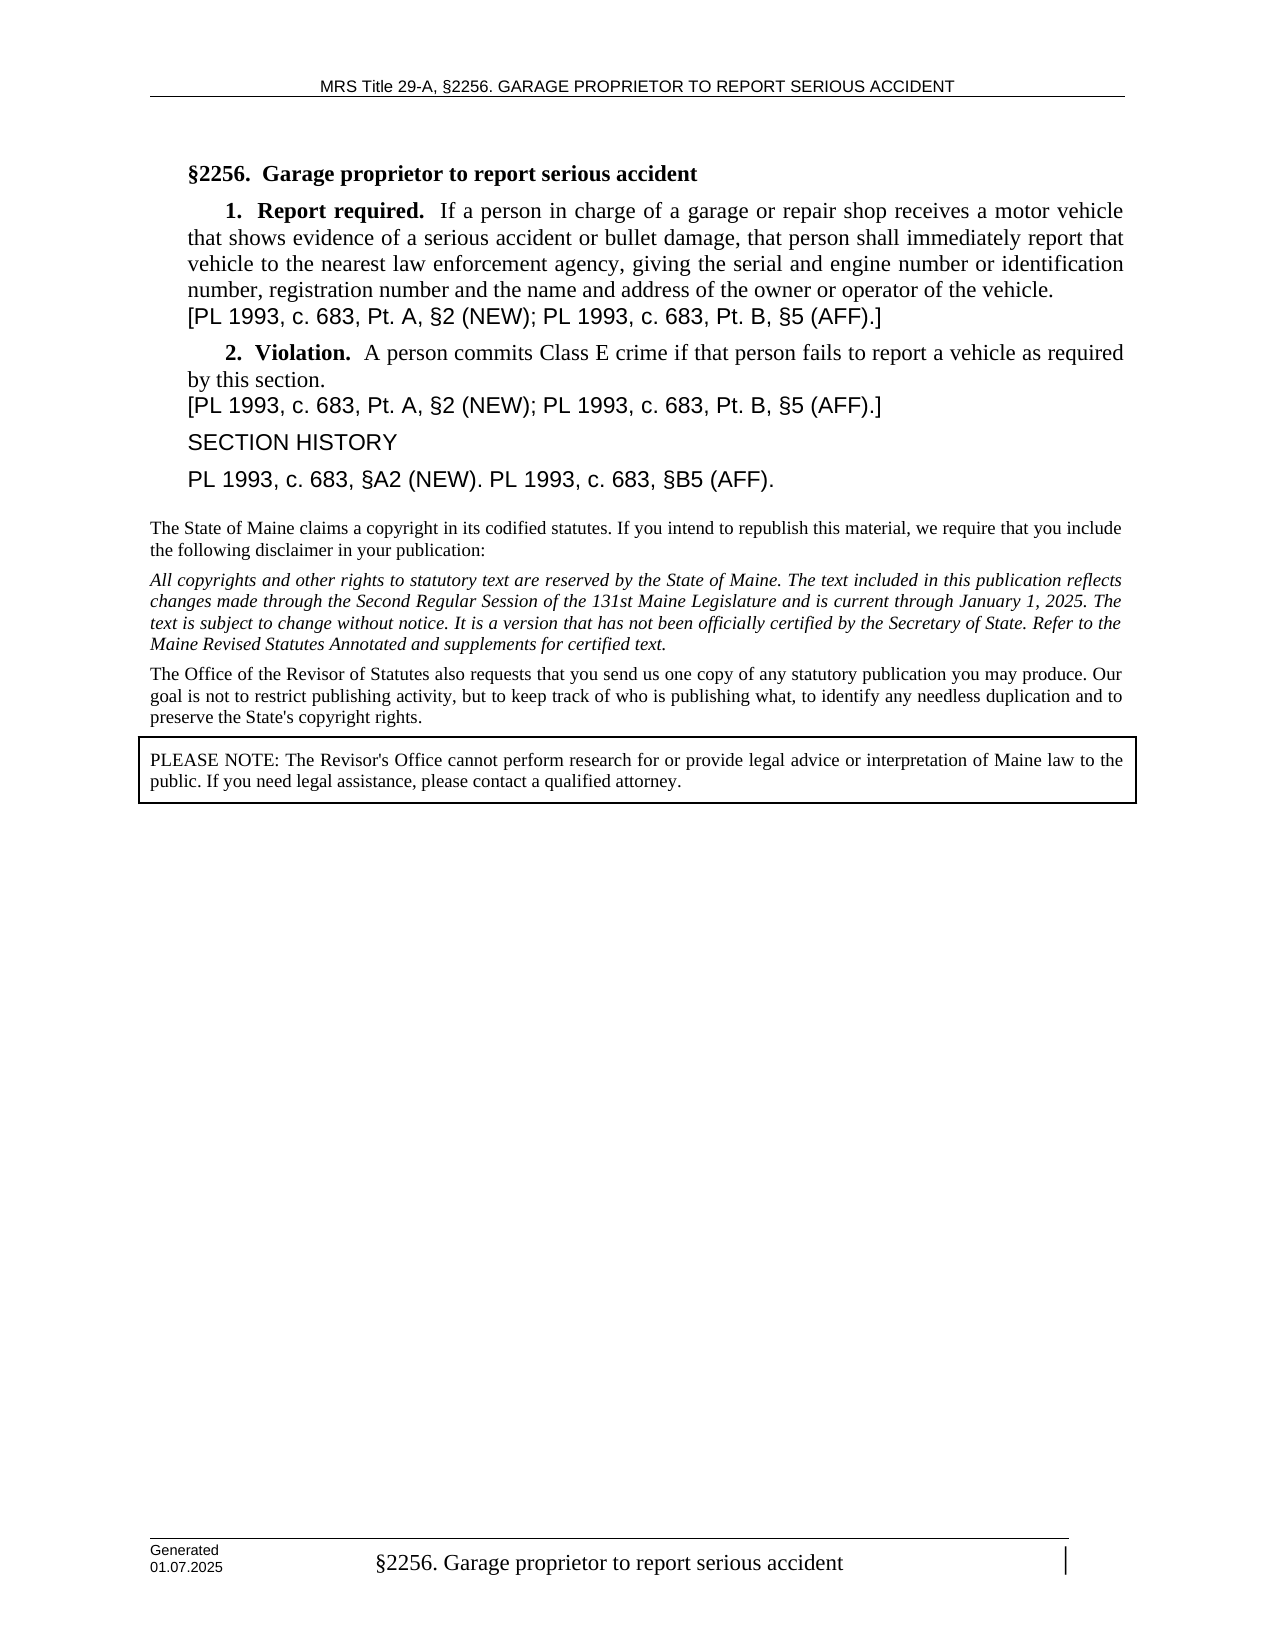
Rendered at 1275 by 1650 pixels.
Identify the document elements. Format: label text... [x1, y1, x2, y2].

text PL 1993, c. 683, §A2 (NEW). PL 1993, c. 683, §B5 (AFF). [187, 466, 1125, 492]
text §2256. Garage proprietor to report serious accident [187, 160, 1125, 187]
text SECTION HISTORY [187, 429, 1125, 455]
text [PL 1993, c. 683, Pt. A, §2 (NEW); PL 1993, c. 683, Pt. B, §5 (AFF).] [187, 303, 1125, 329]
text The Office of the Revisor of Statutes also requests that you send us one copy of any statutory publication you may produce. Our goal is not to restrict publishing activity, but to keep track of who is publishing what, to identify any needless duplication and to preserve the State's copyright rights. [150, 663, 1125, 728]
text PLEASE NOTE: The Revisor's Office cannot perform research for or provide legal advice or interpretation of Maine law to the public. If you need legal assistance, please contact a qualified attorney. [140, 738, 1135, 802]
text All copyrights and other rights to statutory text are reserved by the State of Maine. The text included in this publication reflects changes made through the Second Regular Session of the 131st Maine Legislature and is current through January 1, 2025 . The text is subject to change without notice. It is a version that has not been officially certified by the Secretary of State. Refer to the Maine Revised Statutes Annotated and supplements for certified text. [150, 568, 1125, 655]
text 1. Report required. If a person in charge of a garage or repair shop receives a motor vehicle that shows evidence of a serious accident or bullet damage, that person shall immediately report that vehicle to the nearest law enforcement agency, giving the serial and engine number or identification number, registration number and the name and address of the owner or operator of the vehicle. [187, 197, 1125, 303]
text 2. Violation. A person commits Class E crime if that person fails to report a vehicle as required by this section. [187, 339, 1125, 392]
text The State of Maine claims a copyright in its codified statutes. If you intend to republish this material, we require that you include the following disclaimer in your publication: [150, 517, 1125, 560]
text [PL 1993, c. 683, Pt. A, §2 (NEW); PL 1993, c. 683, Pt. B, §5 (AFF).] [187, 392, 1125, 418]
